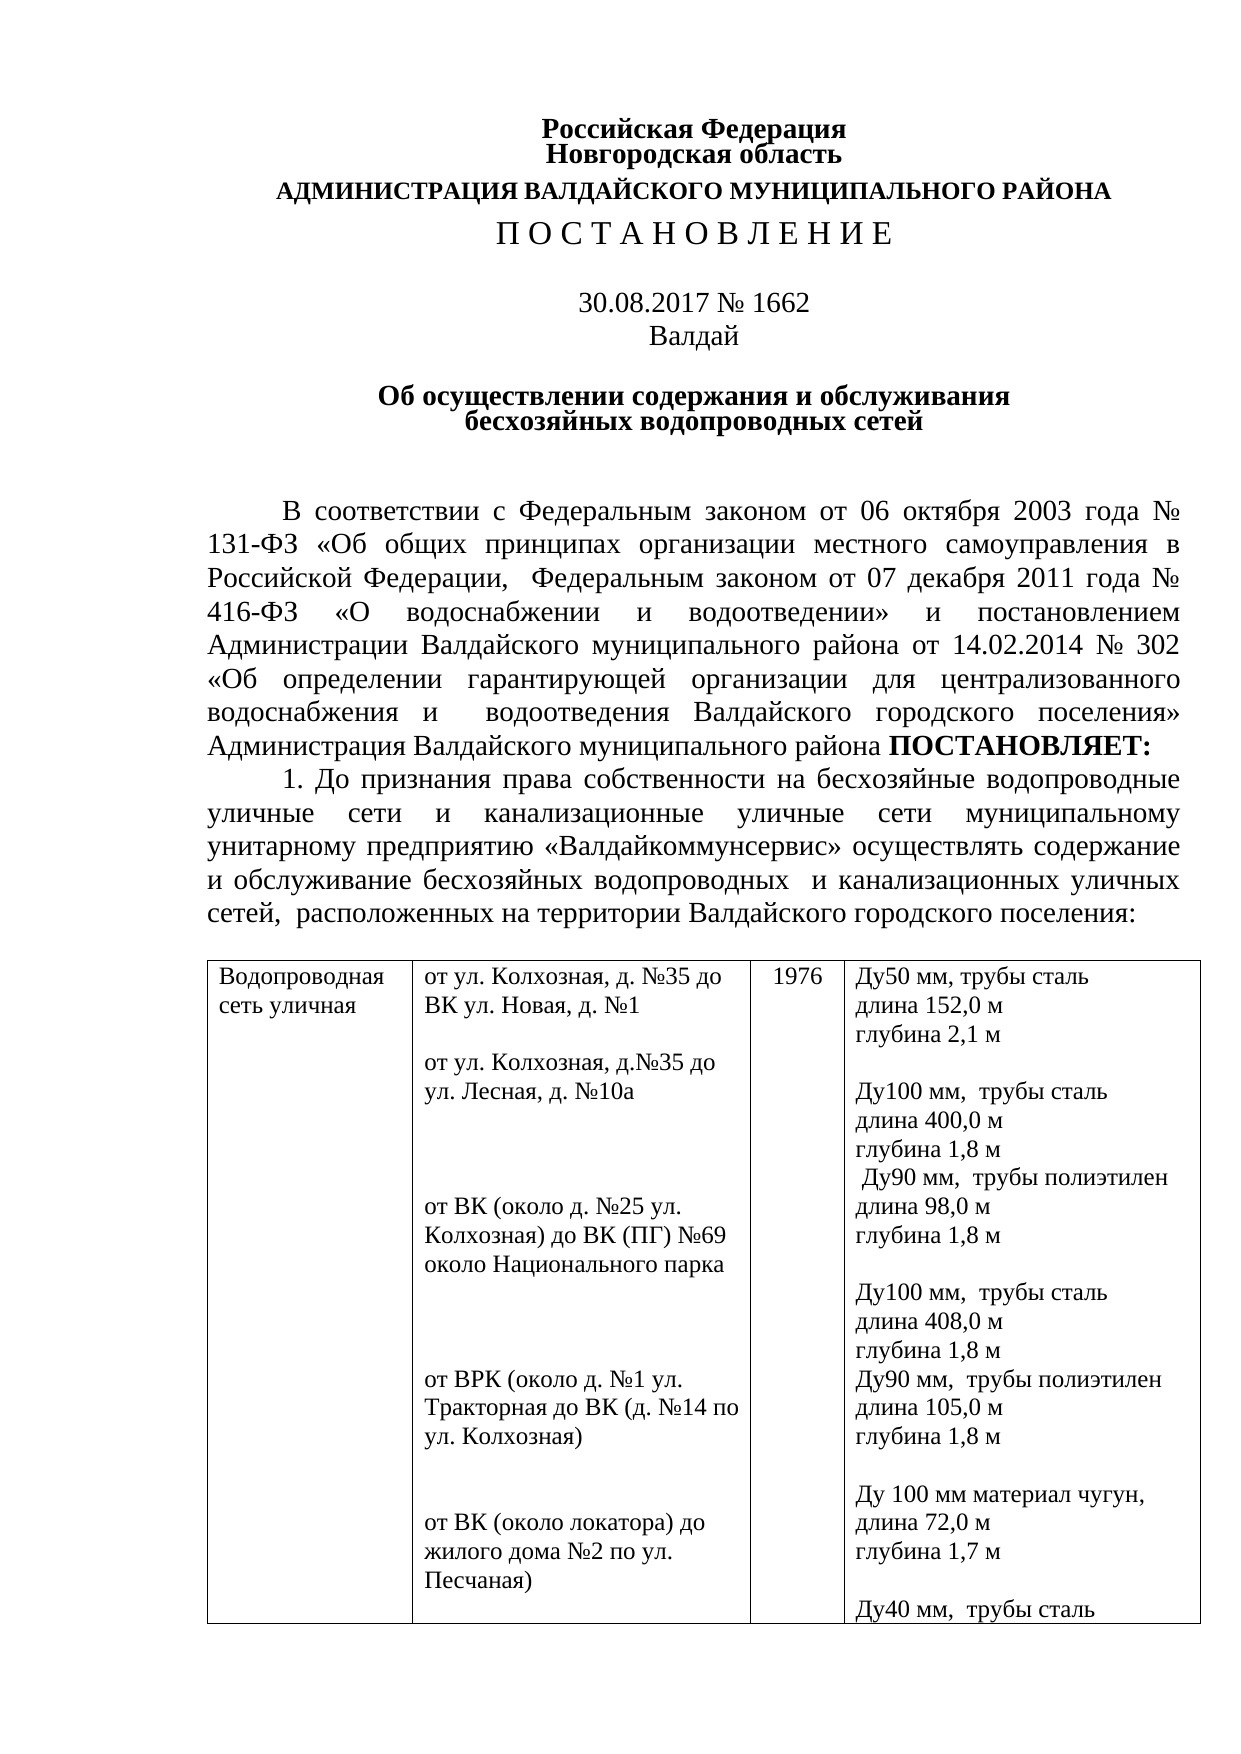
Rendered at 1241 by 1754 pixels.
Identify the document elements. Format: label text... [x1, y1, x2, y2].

subtitle Новгородская область [207, 143, 1181, 168]
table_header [208, 961, 412, 1622]
text В соответствии с Федеральным законом от 06 октября 2003 года № 131-ФЗ «Об общих принципах организации местного самоуправления в Российской Федерации, Федеральным законом от 07 декабря 2011 года № 416-ФЗ «О водоснабжении и водоотведении» и постановлением Администрации Валдайского муниципального района от 14.02.2014 № 302 «Об определении гарантирующей организации для централизованного водоснабжения и водоотведения Валдайского городского поселения» Администрация Валдайского муниципального района ПОСТАНОВЛЯЕТ: [207, 493, 1181, 761]
text Российская Федерация [207, 118, 1181, 143]
subtitle П О С Т А Н О В Л Е Н И Е [207, 213, 1181, 252]
text бесхозяйных водопроводных сетей [207, 411, 1181, 436]
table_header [845, 961, 1200, 1622]
text Валдай [207, 318, 1181, 352]
subtitle АДМИНИСТРАЦИЯ ВАЛДАЙСКОГО МУНИЦИПАЛЬНОГО РАЙОНА [207, 176, 1181, 205]
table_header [413, 961, 750, 1622]
table_header 1976 [751, 961, 844, 1622]
text 30.08.2017 № 1662 [207, 285, 1181, 318]
text Об осуществлении содержания и обслуживания [207, 386, 1181, 411]
text 1. До признания права собственности на бесхозяйные водопроводные уличные сети и канализационные уличные сети муниципальному унитарному предприятию «Валдайкоммунсервис» осуществлять содержание и обслуживание бесхозяйных водопроводных и канализационных уличных сетей, расположенных на территории Валдайского городского поселения: [207, 761, 1181, 929]
